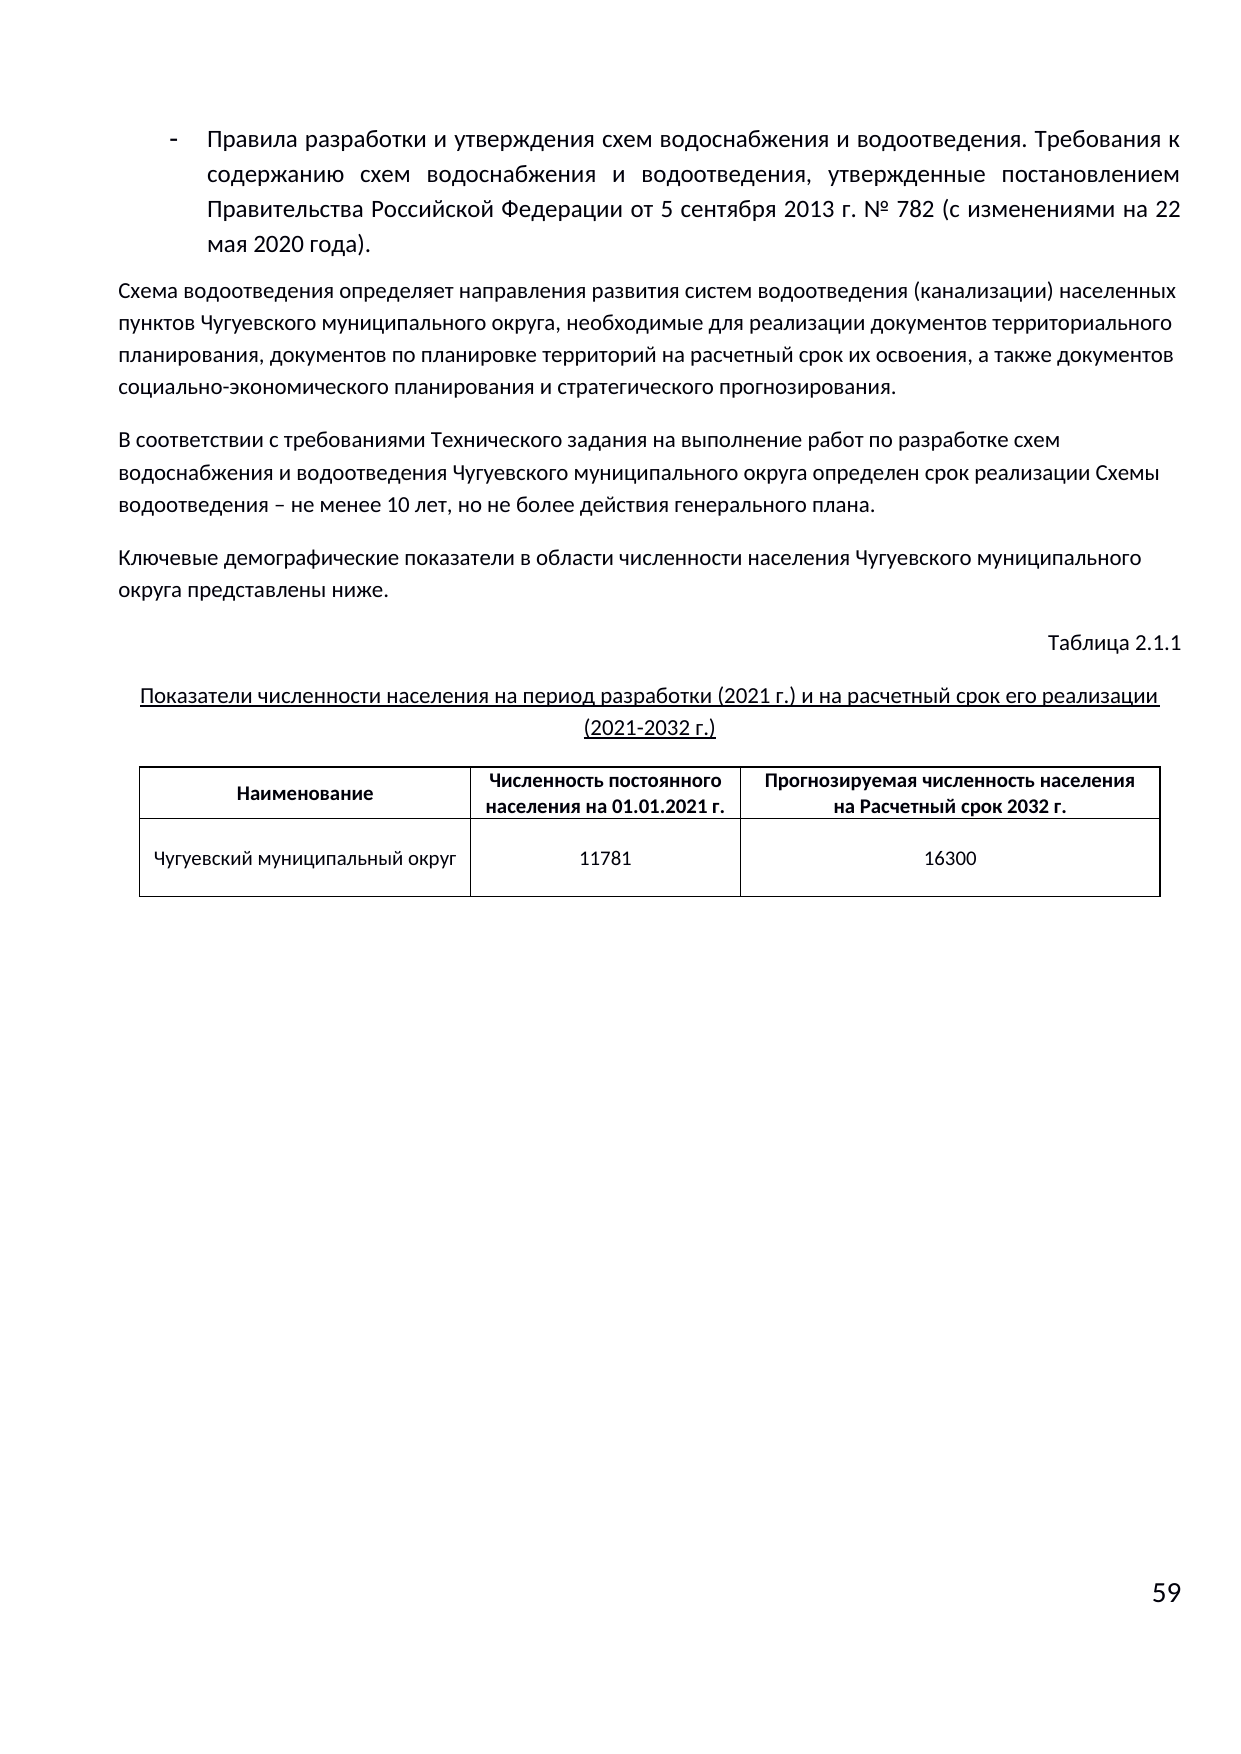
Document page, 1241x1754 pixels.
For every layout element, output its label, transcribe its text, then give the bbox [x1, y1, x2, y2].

list Правила разработки и утверждения схем водоснабжения и водоотведения. Требования к содержанию схем водоснабжения и водоотведения, утвержденные постановлением Правительства Российской Федерации от 5 сентября 2013 г. № 782 (с изменениями на 22 мая 2020 года). [169, 123, 1181, 259]
table_cell Чугуевский муниципальный округ [140, 819, 470, 896]
table_cell 16300 [741, 819, 1159, 896]
text Схема водоотведения определяет направления развития систем водоотведения (канализации) населенных пунктов Чугуевского муниципального округа, необходимые для реализации документов территориального планирования, документов по планировке территорий на расчетный срок их освоения, а также документов социально-экономического планирования и стратегического прогнозирования. [118, 276, 1181, 401]
table_cell 11781 [471, 819, 740, 896]
text Ключевые демографические показатели в области численности населения Чугуевского муниципального округа представлены ниже. [118, 543, 1181, 603]
table_header Наименование [140, 768, 470, 818]
text Таблица 2.1.1 [118, 628, 1181, 656]
table_header Прогнозируемая численность населения на Расчетный срок 2032 г. [741, 768, 1159, 818]
text В соответствии с требованиями Технического задания на выполнение работ по разработке схем водоснабжения и водоотведения Чугуевского муниципального округа определен срок реализации Схемы водоотведения – не менее 10 лет, но не более действия генерального плана. [118, 426, 1181, 518]
table_header Численность постоянного населения на 01.01.2021 г. [471, 768, 740, 818]
text Показатели численности населения на период разработки (2021 г.) и на расчетный срок его реализации (2021-2032 г.) [118, 681, 1181, 741]
